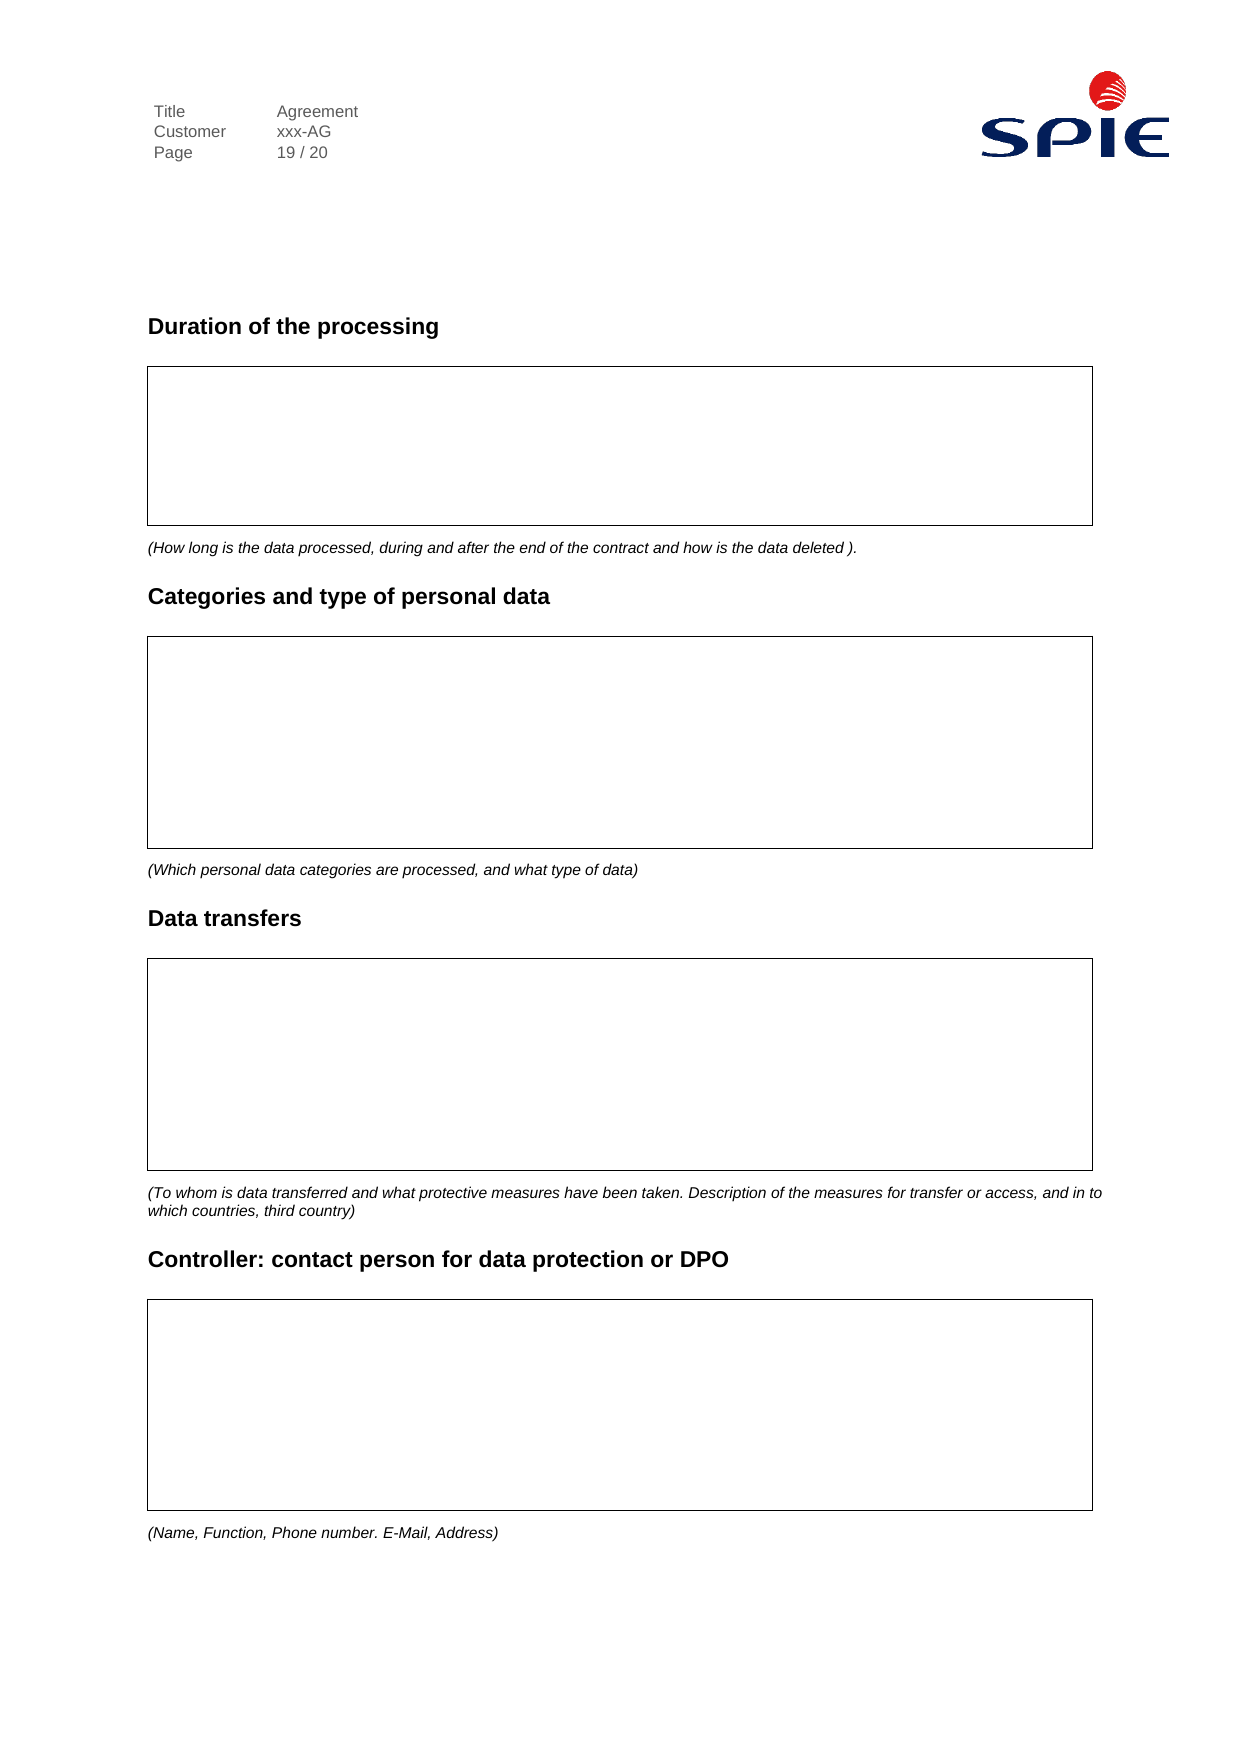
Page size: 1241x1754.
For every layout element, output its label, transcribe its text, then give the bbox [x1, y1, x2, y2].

text (Which personal data categories are processed, and what type of data) [148, 861, 1107, 879]
table_header [148, 367, 1092, 525]
text Categories and type of personal data [148, 583, 1107, 609]
table_header [148, 637, 1092, 847]
text (To whom is data transferred and what protective measures have been taken. Description of the measures for transfer or access, and in to which countries, third country) [148, 1183, 1107, 1219]
picture [981, 71, 1169, 157]
text Data transfers [148, 905, 1107, 932]
table_header [148, 1300, 1092, 1510]
table_header [148, 959, 1092, 1170]
text (How long is the data processed, during and after the end of the contract and how is the data deleted ). [148, 538, 1107, 556]
text (Name, Function, Phone number. E-Mail, Address) [148, 1524, 1107, 1542]
text Controller: contact person for data protection or DPO [148, 1246, 1107, 1272]
text Duration of the processing [148, 313, 1107, 339]
